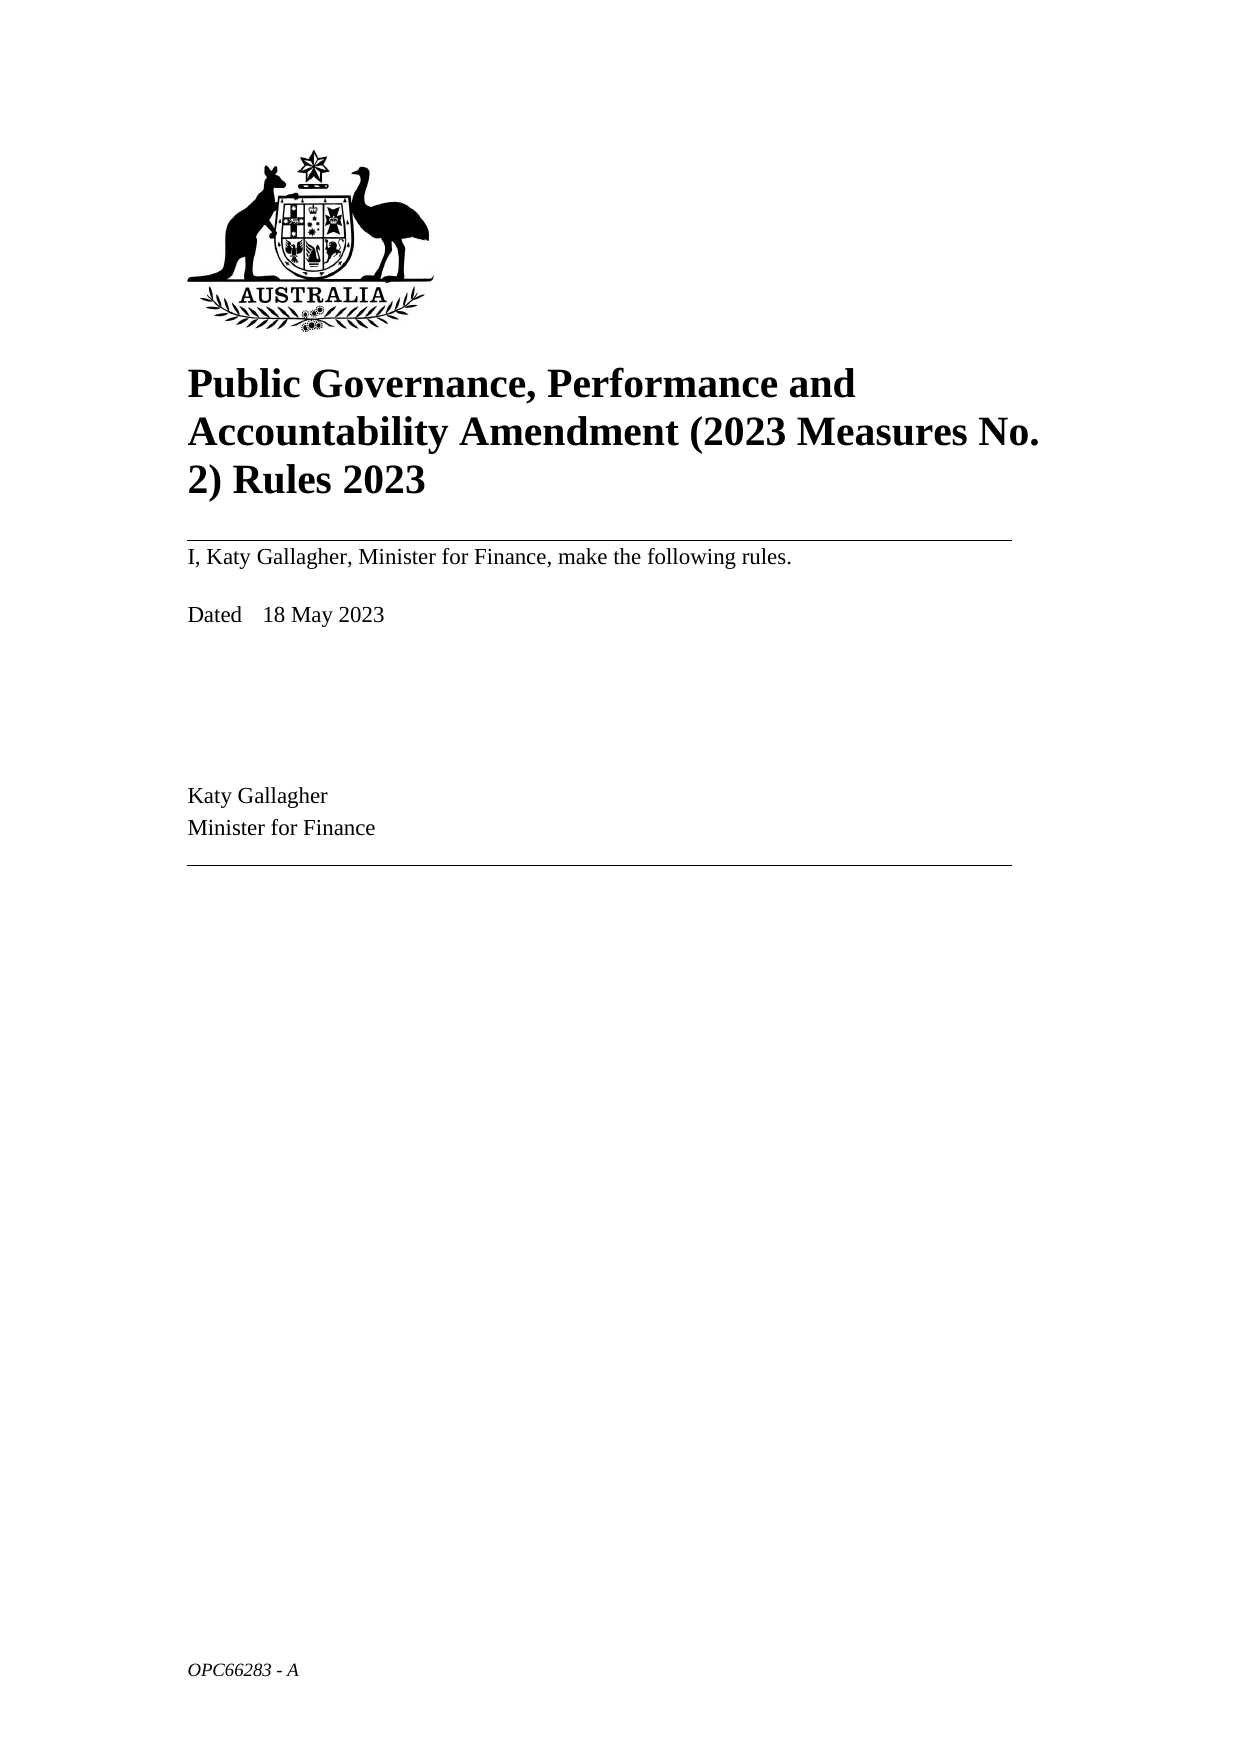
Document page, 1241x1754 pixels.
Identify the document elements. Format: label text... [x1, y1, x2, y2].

picture [187, 150, 434, 332]
text Katy Gallagher [187, 777, 1012, 809]
text I, Katy Gallagher, Minister for Finance, make the following rules. [187, 541, 1012, 570]
text Public Governance, Performance and Accountability Amendment (2023 Measures No. 2) Rules 2023 [187, 358, 1053, 502]
text Dated 18 May 2023 [187, 601, 1012, 627]
text Minister for Finance [187, 809, 1012, 865]
